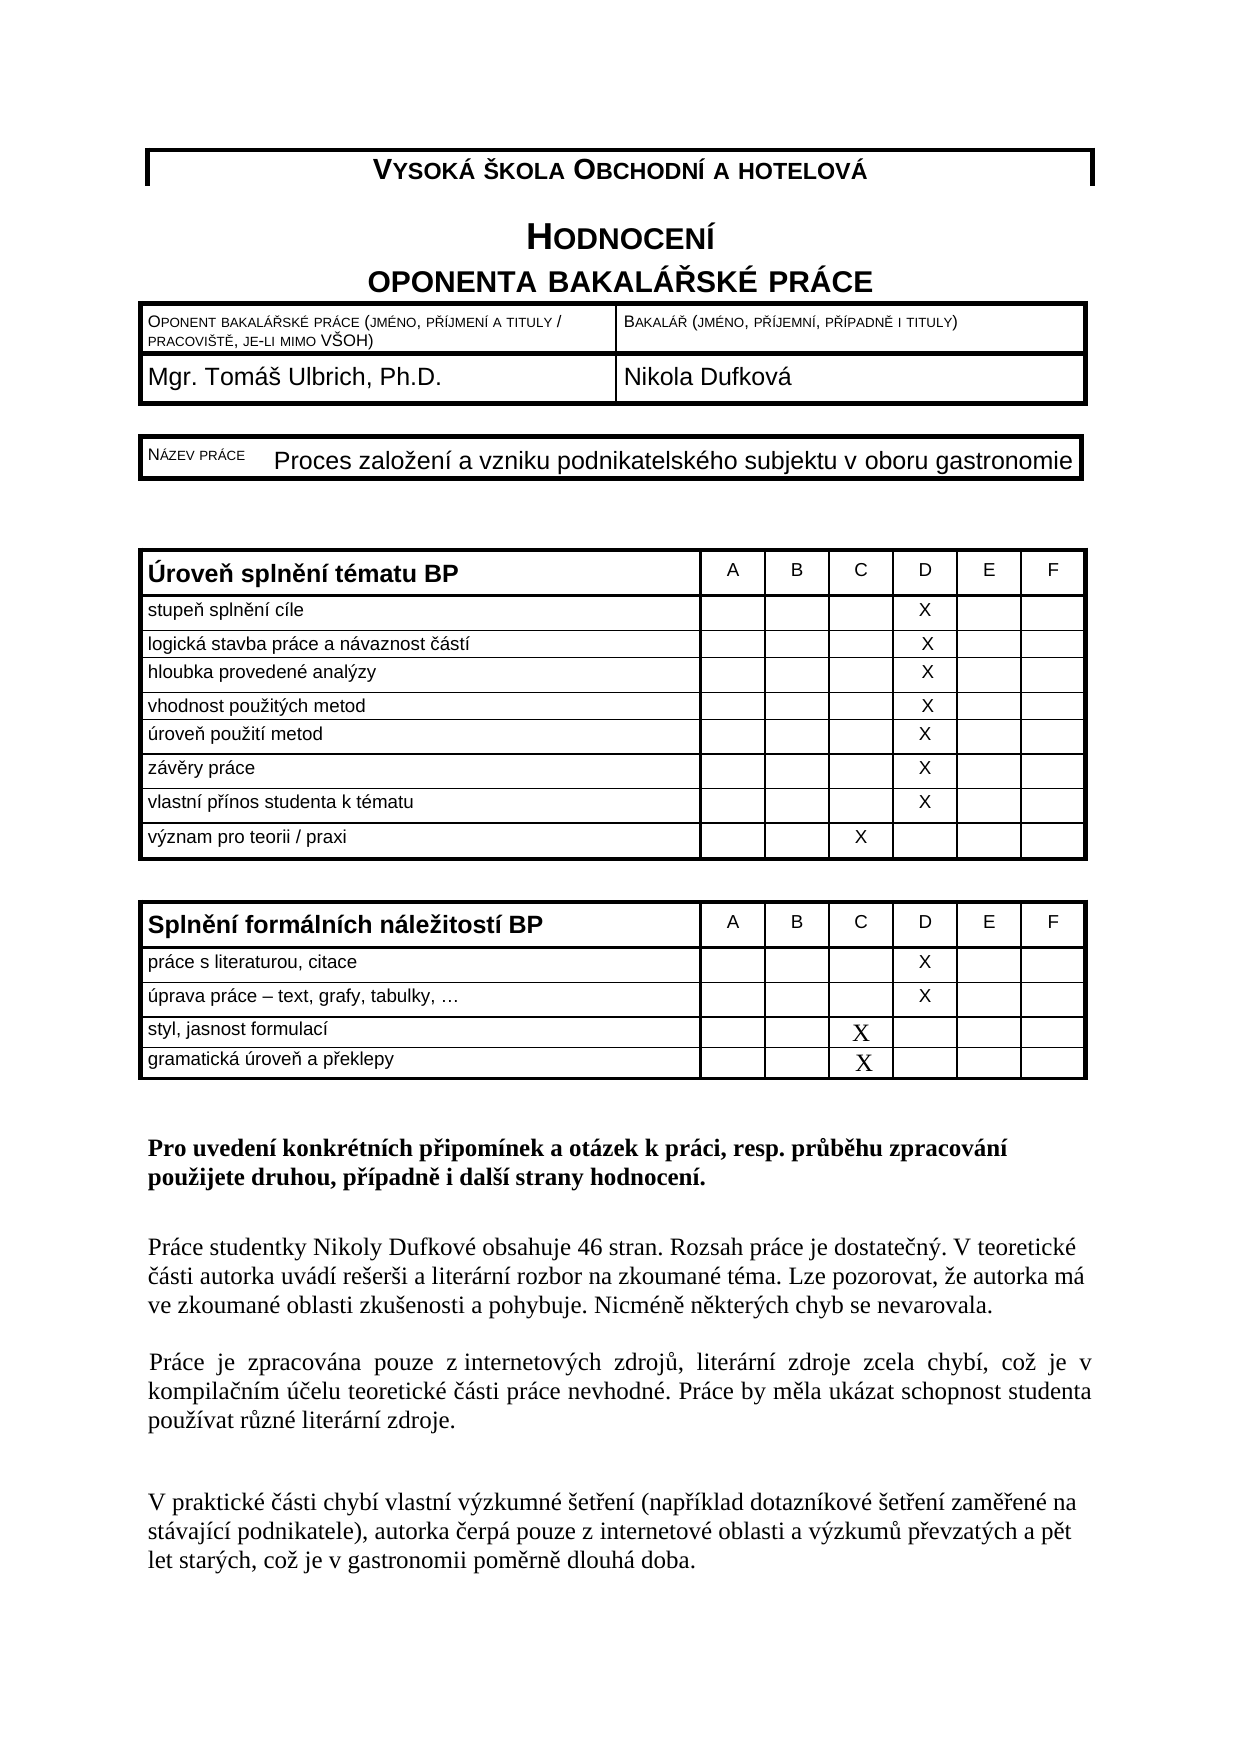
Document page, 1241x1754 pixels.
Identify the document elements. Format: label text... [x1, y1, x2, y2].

table_cell logická stavba práce a návaznost částí [143, 631, 699, 657]
table_cell X [894, 755, 956, 788]
table_cell vlastní přínos studenta k tématu [143, 789, 699, 822]
table_cell [766, 631, 828, 657]
table_cell X [894, 983, 956, 1016]
table_cell [702, 983, 764, 1016]
text Práce studentky Nikoly Dufkové obsahuje 46 stran. Rozsah práce je dostatečný. V teoretické části autorka uvádí rešerši a literární rozbor na zkoumané téma. Lze pozorovat, že autorka má ve zkoumané oblasti zkušenosti a pohybuje. Nicméně některých chyb se nevarovala. [148, 1232, 1093, 1318]
table_cell [958, 693, 1020, 719]
table_cell Nikola Dufková [617, 356, 1083, 401]
table_cell práce s literaturou, citace [143, 949, 699, 982]
table_header B [766, 904, 828, 946]
table_cell [766, 824, 828, 857]
text V praktické části chybí vlastní výzkumné šetření (například dotazníkové šetření zaměřené na stávající podnikatele), autorka čerpá pouze z internetové oblasti a výzkumů převzatých a pět let starých, což je v gastronomii poměrně dlouhá doba. [148, 1487, 1093, 1573]
table_cell [830, 631, 892, 657]
table_header F [1022, 904, 1083, 946]
table_cell [702, 693, 764, 719]
table_header F [1022, 552, 1083, 593]
table_header Úroveň splnění tématu BP [143, 552, 699, 593]
table_cell [702, 631, 764, 657]
table_cell [766, 983, 828, 1016]
table_cell [702, 789, 764, 822]
table_cell [702, 755, 764, 788]
table_cell [894, 824, 956, 857]
table_cell [1022, 1018, 1083, 1046]
table_header Vysoká škola Obchodní a hotelová [150, 152, 1090, 186]
table_cell [1022, 1048, 1083, 1077]
table_cell [766, 693, 828, 719]
table_cell Mgr. Tomáš Ulbrich, Ph.D. [143, 356, 615, 401]
table_cell [958, 597, 1020, 629]
table_cell [830, 720, 892, 753]
table_cell styl, jasnost formulací [143, 1018, 699, 1046]
table_cell [1022, 949, 1083, 982]
table_header Splnění formálních náležitostí BP [143, 904, 699, 946]
table_cell [958, 631, 1020, 657]
table_header Bakalář (jméno, příjemní, případně i tituly) [617, 306, 1083, 351]
table_cell [958, 720, 1020, 753]
text Práce je zpracována pouze z internetových zdrojů, literární zdroje zcela chybí, což je v kompilačním účelu teoretické části práce nevhodné. Práce by měla ukázat schopnost studenta používat různé literární zdroje. [148, 1347, 1093, 1433]
table_header C [830, 904, 892, 946]
table_cell [1022, 693, 1083, 719]
table_cell [1022, 720, 1083, 753]
table_header D [894, 552, 956, 593]
table_header A [702, 552, 764, 593]
table_header B [766, 552, 828, 593]
table_cell [766, 720, 828, 753]
table_cell význam pro teorii / praxi [143, 824, 699, 857]
table_cell [958, 658, 1020, 691]
table_header D [894, 904, 956, 946]
table_cell X [894, 720, 956, 753]
table_cell X [894, 949, 956, 982]
table_header Oponent bakalářské práce (jméno, příjmení a tituly / pracoviště, je-li mimo VŠOH) [143, 306, 615, 351]
table_cell [958, 1018, 1020, 1046]
table_cell X [894, 631, 956, 657]
table_cell [702, 1018, 764, 1046]
table_cell [1022, 755, 1083, 788]
table_cell [702, 949, 764, 982]
table_cell [958, 789, 1020, 822]
table_cell [958, 949, 1020, 982]
table_header A [702, 904, 764, 946]
table_cell [702, 597, 764, 629]
table_cell [702, 720, 764, 753]
table_cell [766, 1048, 828, 1077]
table_cell X [894, 693, 956, 719]
table_cell [958, 983, 1020, 1016]
table_cell [702, 658, 764, 691]
table_cell úprava práce – text, grafy, tabulky, … [143, 983, 699, 1016]
table_cell [766, 1018, 828, 1046]
table_cell X [830, 824, 892, 857]
table_cell úroveň použití metod [143, 720, 699, 753]
table_cell [766, 597, 828, 629]
table_cell gramatická úroveň a překlepy [143, 1048, 699, 1077]
table_cell [830, 755, 892, 788]
table_cell [1022, 983, 1083, 1016]
table_cell X [894, 789, 956, 822]
table_cell [830, 949, 892, 982]
table_cell [702, 824, 764, 857]
text oponenta bakalářské práce [148, 258, 1093, 301]
table_cell X [894, 597, 956, 629]
table_cell [958, 1048, 1020, 1077]
table_cell [766, 658, 828, 691]
table_cell [1022, 597, 1083, 629]
table_cell [1022, 824, 1083, 857]
table_header Název práce [143, 439, 259, 476]
table_cell [766, 789, 828, 822]
table_header C [830, 552, 892, 593]
table_cell [1022, 631, 1083, 657]
table_cell hloubka provedené analýzy [143, 658, 699, 691]
table_header E [958, 552, 1020, 593]
table_header Proces založení a vzniku podnikatelského subjektu v oboru gastronomie [260, 439, 1079, 476]
table_cell [894, 1018, 956, 1046]
table_cell [958, 824, 1020, 857]
table_cell [830, 597, 892, 629]
table_cell X [894, 658, 956, 691]
table_cell [766, 949, 828, 982]
table_cell X [830, 1048, 892, 1077]
table_cell [766, 755, 828, 788]
text Hodnocení [148, 214, 1093, 258]
table_cell stupeň splnění cíle [143, 597, 699, 629]
table_cell X [830, 1018, 892, 1046]
table_cell [1022, 658, 1083, 691]
table_cell [830, 983, 892, 1016]
table_cell [702, 1048, 764, 1077]
table_cell [894, 1048, 956, 1077]
table_cell [1022, 789, 1083, 822]
table_cell závěry práce [143, 755, 699, 788]
table_cell vhodnost použitých metod [143, 693, 699, 719]
table_cell [830, 789, 892, 822]
table_cell [958, 755, 1020, 788]
table_cell [830, 693, 892, 719]
text Pro uvedení konkrétních připomínek a otázek k práci, resp. průběhu zpracování použijete druhou, případně i další strany hodnocení. [148, 1133, 1093, 1191]
table_cell [830, 658, 892, 691]
table_header E [958, 904, 1020, 946]
